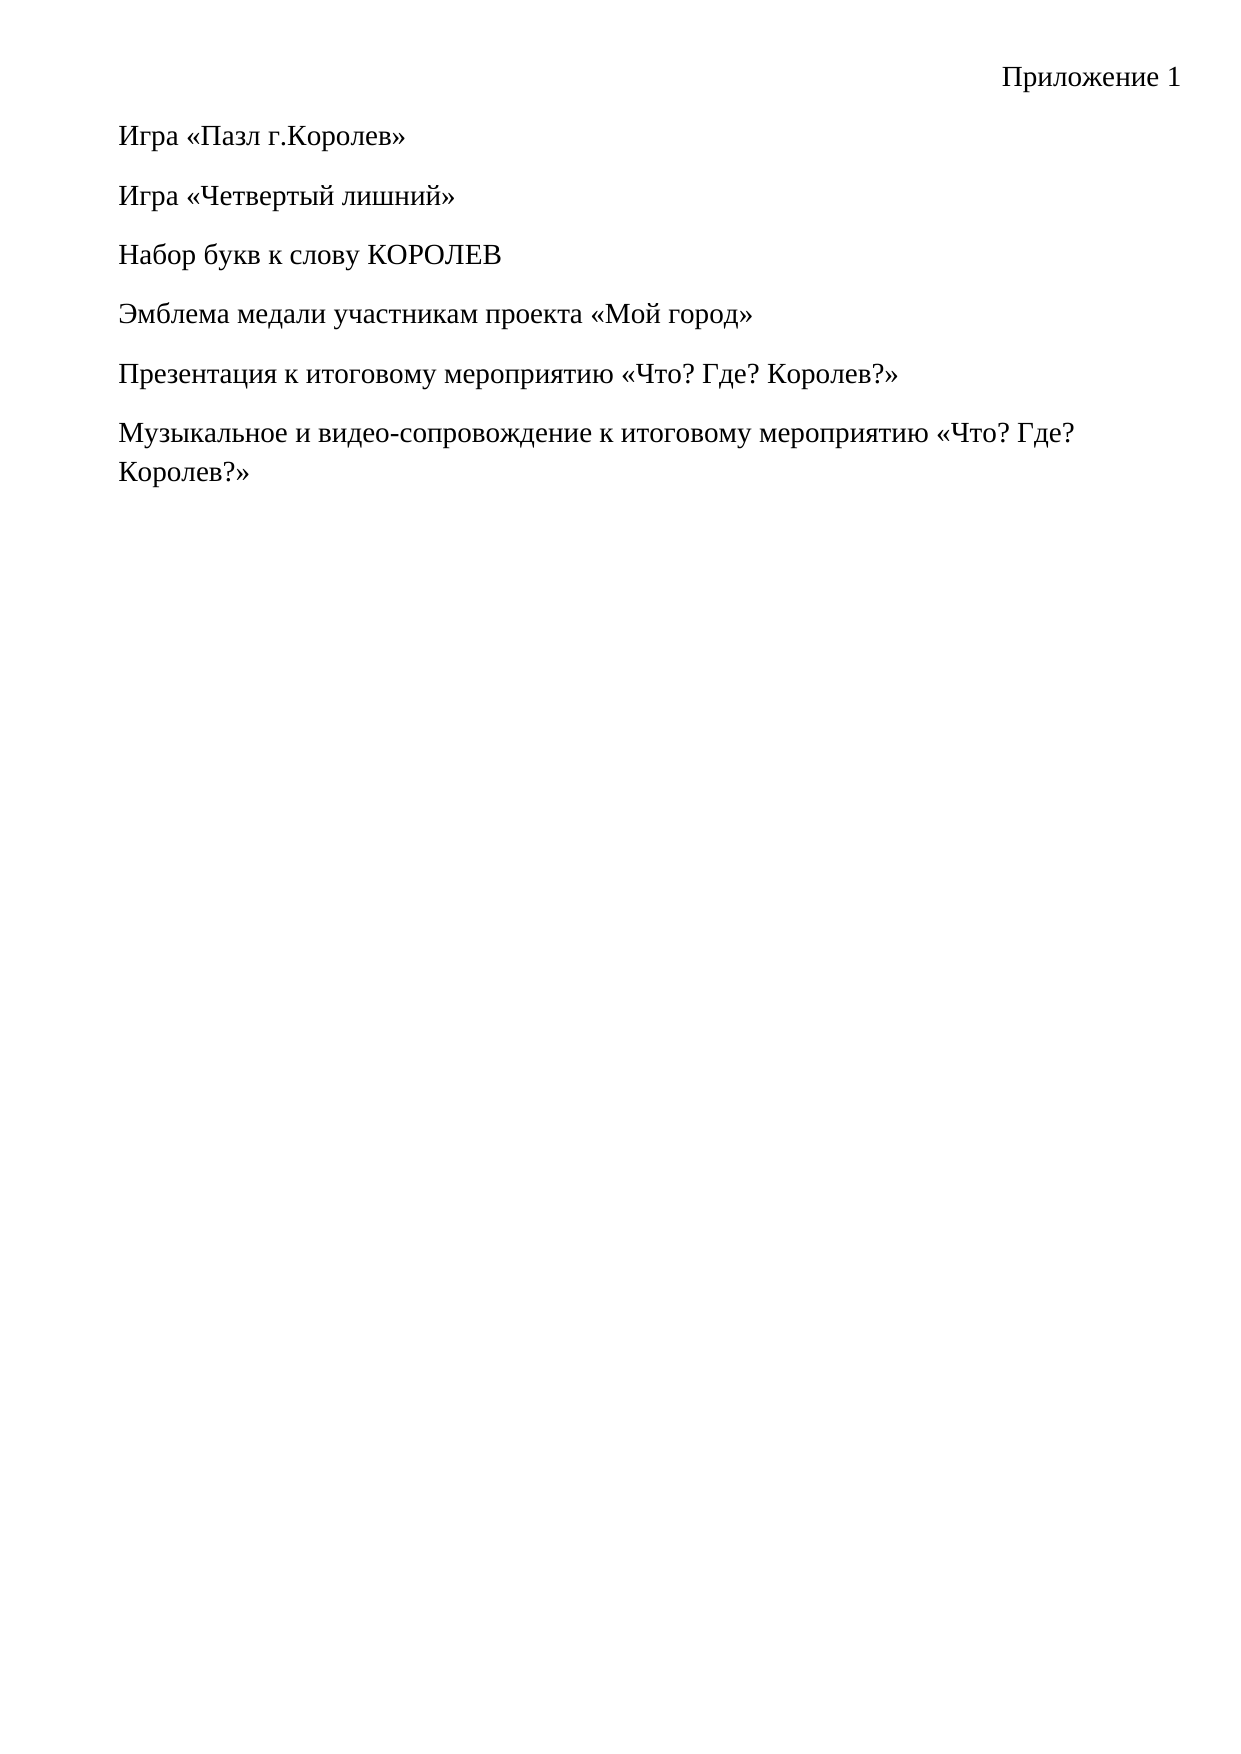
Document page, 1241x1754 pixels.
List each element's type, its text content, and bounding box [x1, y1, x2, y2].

text Игра «Четвертый лишний» [118, 178, 1181, 211]
text Музыкальное и видео-сопровождение к итоговому мероприятию «Что? Где? Королев?» [118, 415, 1181, 487]
text Набор букв к слову КОРОЛЕВ [118, 237, 1181, 271]
text Презентация к итоговому мероприятию «Что? Где? Королев?» [118, 356, 1181, 389]
text Игра «Пазл г.Королев» [118, 118, 1181, 152]
text Эмблема медали участникам проекта «Мой город» [118, 297, 1181, 330]
text Приложение 1 [118, 59, 1181, 93]
